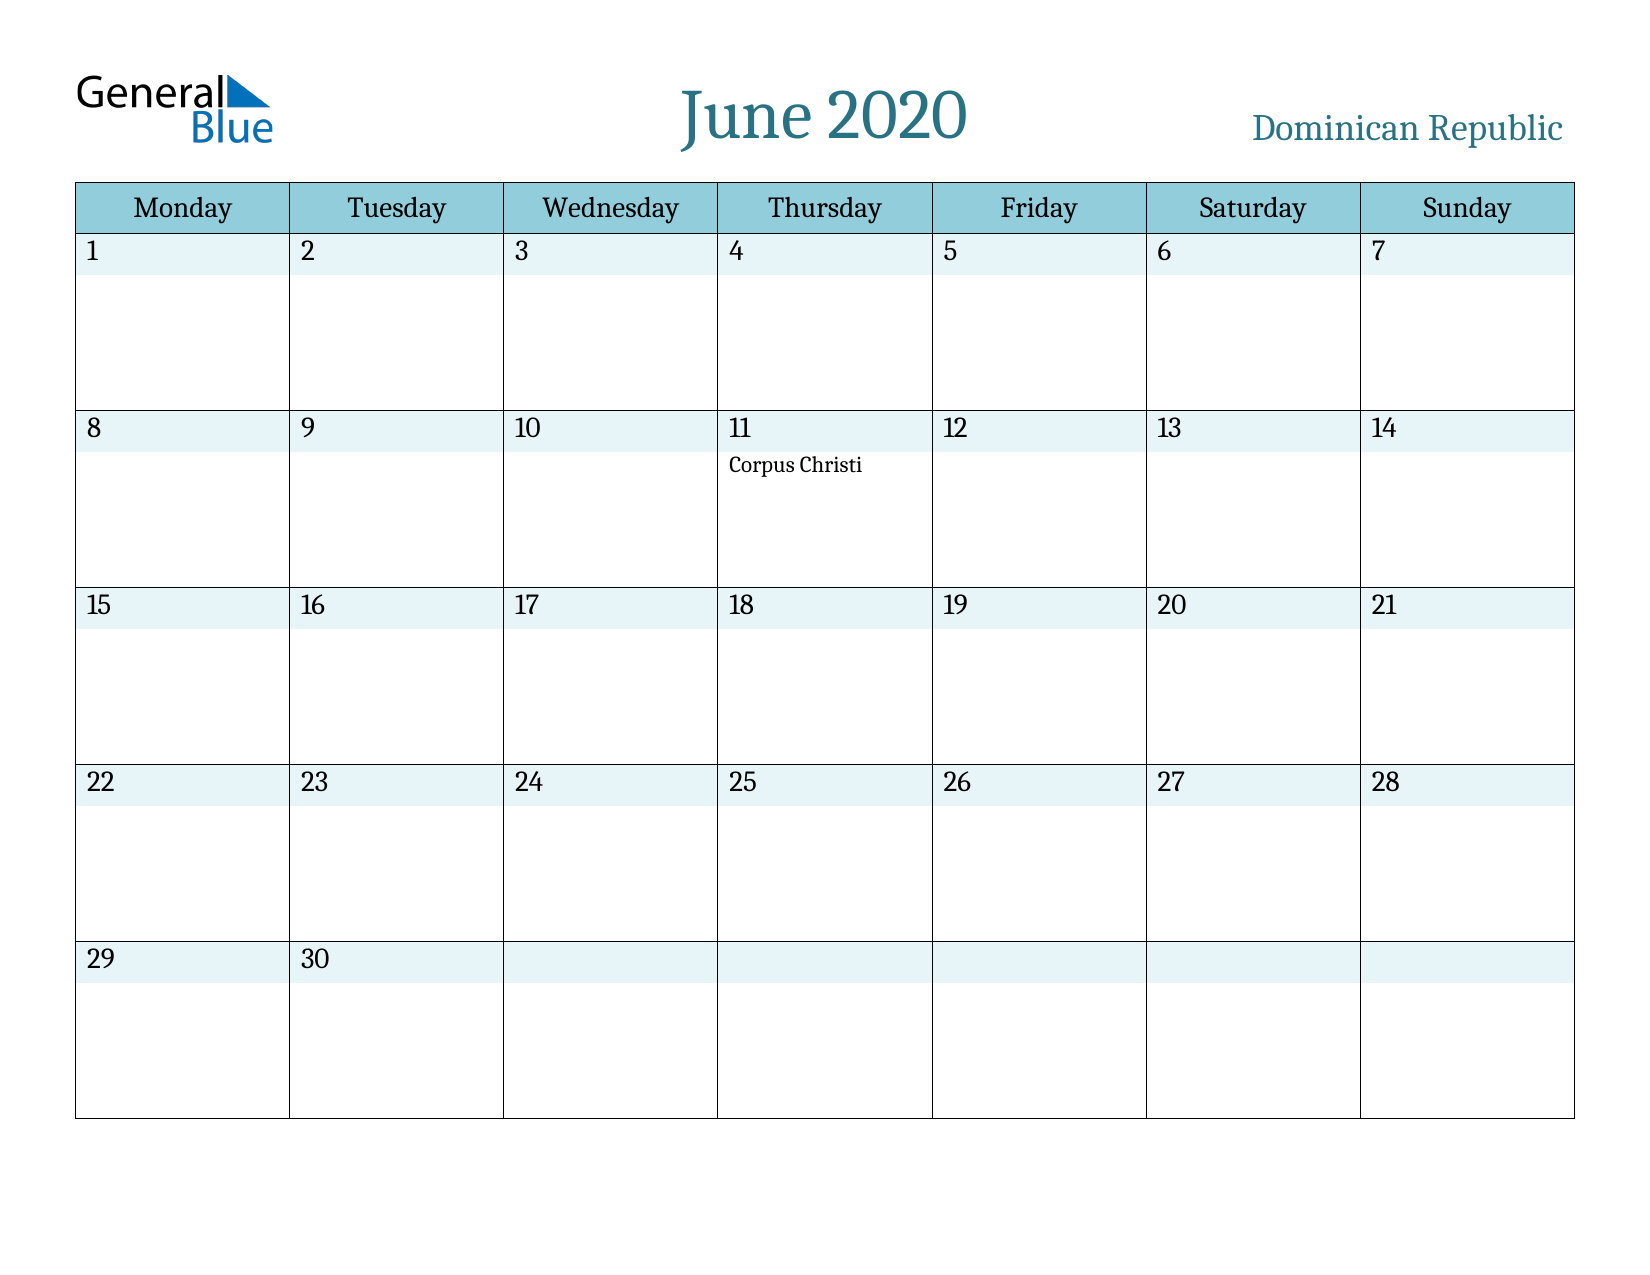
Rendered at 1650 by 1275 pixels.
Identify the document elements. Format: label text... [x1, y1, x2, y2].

table_cell 15 [76, 588, 289, 629]
picture [77, 75, 273, 143]
table_cell 18 [718, 588, 932, 629]
table_cell [504, 452, 717, 587]
table_cell Monday [76, 183, 289, 233]
table_header June 2020 [504, 75, 1146, 182]
table_cell [504, 942, 717, 983]
table_cell 13 [1147, 411, 1360, 452]
table_cell 14 [1361, 411, 1574, 452]
table_cell 12 [933, 411, 1146, 452]
table_cell 29 [76, 942, 289, 983]
table_cell 26 [933, 765, 1146, 806]
table_cell [718, 806, 932, 941]
table_cell [1147, 983, 1360, 1118]
table_cell 11 [718, 411, 932, 452]
table_cell 16 [290, 588, 503, 629]
table_cell Tuesday [290, 183, 503, 233]
table_cell 25 [718, 765, 932, 806]
table_cell [290, 983, 503, 1118]
table_cell Corpus Christi [718, 452, 932, 587]
table_cell 10 [504, 411, 717, 452]
table_cell 2 [290, 234, 503, 275]
table_cell 4 [718, 234, 932, 275]
table_cell 5 [933, 234, 1146, 275]
table_cell [290, 275, 503, 410]
table_cell [1361, 275, 1574, 410]
table_cell [504, 275, 717, 410]
table_cell 21 [1361, 588, 1574, 629]
table_cell Saturday [1147, 183, 1360, 233]
table_cell [76, 629, 289, 764]
table_cell 7 [1361, 234, 1574, 275]
table_cell [290, 452, 503, 587]
table_cell 22 [76, 765, 289, 806]
table_cell 24 [504, 765, 717, 806]
table_cell 9 [290, 411, 503, 452]
table_cell [718, 629, 932, 764]
table_cell [933, 629, 1146, 764]
table_cell [76, 452, 289, 587]
table_cell [933, 452, 1146, 587]
table_cell Wednesday [504, 183, 717, 233]
table_header Dominican Republic [1146, 75, 1574, 182]
table_cell [1361, 983, 1574, 1118]
table_cell [290, 806, 503, 941]
table_cell 30 [290, 942, 503, 983]
table_cell [1361, 452, 1574, 587]
table_cell [1147, 629, 1360, 764]
table_cell [1361, 629, 1574, 764]
table_cell [1147, 452, 1360, 587]
table_cell [504, 806, 717, 941]
table_cell [718, 275, 932, 410]
table_cell 23 [290, 765, 503, 806]
table_cell [504, 629, 717, 764]
table_cell [933, 275, 1146, 410]
table_cell [1147, 806, 1360, 941]
table_cell [933, 942, 1146, 983]
table_cell Friday [933, 183, 1146, 233]
table_cell 8 [76, 411, 289, 452]
table_cell Sunday [1361, 183, 1574, 233]
table_cell 6 [1147, 234, 1360, 275]
table_cell [76, 806, 289, 941]
table_cell 28 [1361, 765, 1574, 806]
table_cell [1361, 942, 1574, 983]
table_cell 17 [504, 588, 717, 629]
table_cell [1147, 275, 1360, 410]
table_cell [1147, 942, 1360, 983]
table_cell 20 [1147, 588, 1360, 629]
table_header [76, 75, 503, 182]
table_cell [933, 983, 1146, 1118]
table_cell [290, 629, 503, 764]
table_cell [504, 983, 717, 1118]
table_cell [718, 983, 932, 1118]
table_cell [718, 942, 932, 983]
table_cell Thursday [718, 183, 932, 233]
table_cell [76, 983, 289, 1118]
table_cell [1361, 806, 1574, 941]
table_cell [933, 806, 1146, 941]
table_cell 3 [504, 234, 717, 275]
table_cell 27 [1147, 765, 1360, 806]
table_cell 19 [933, 588, 1146, 629]
table_cell 1 [76, 234, 289, 275]
table_cell [76, 275, 289, 410]
